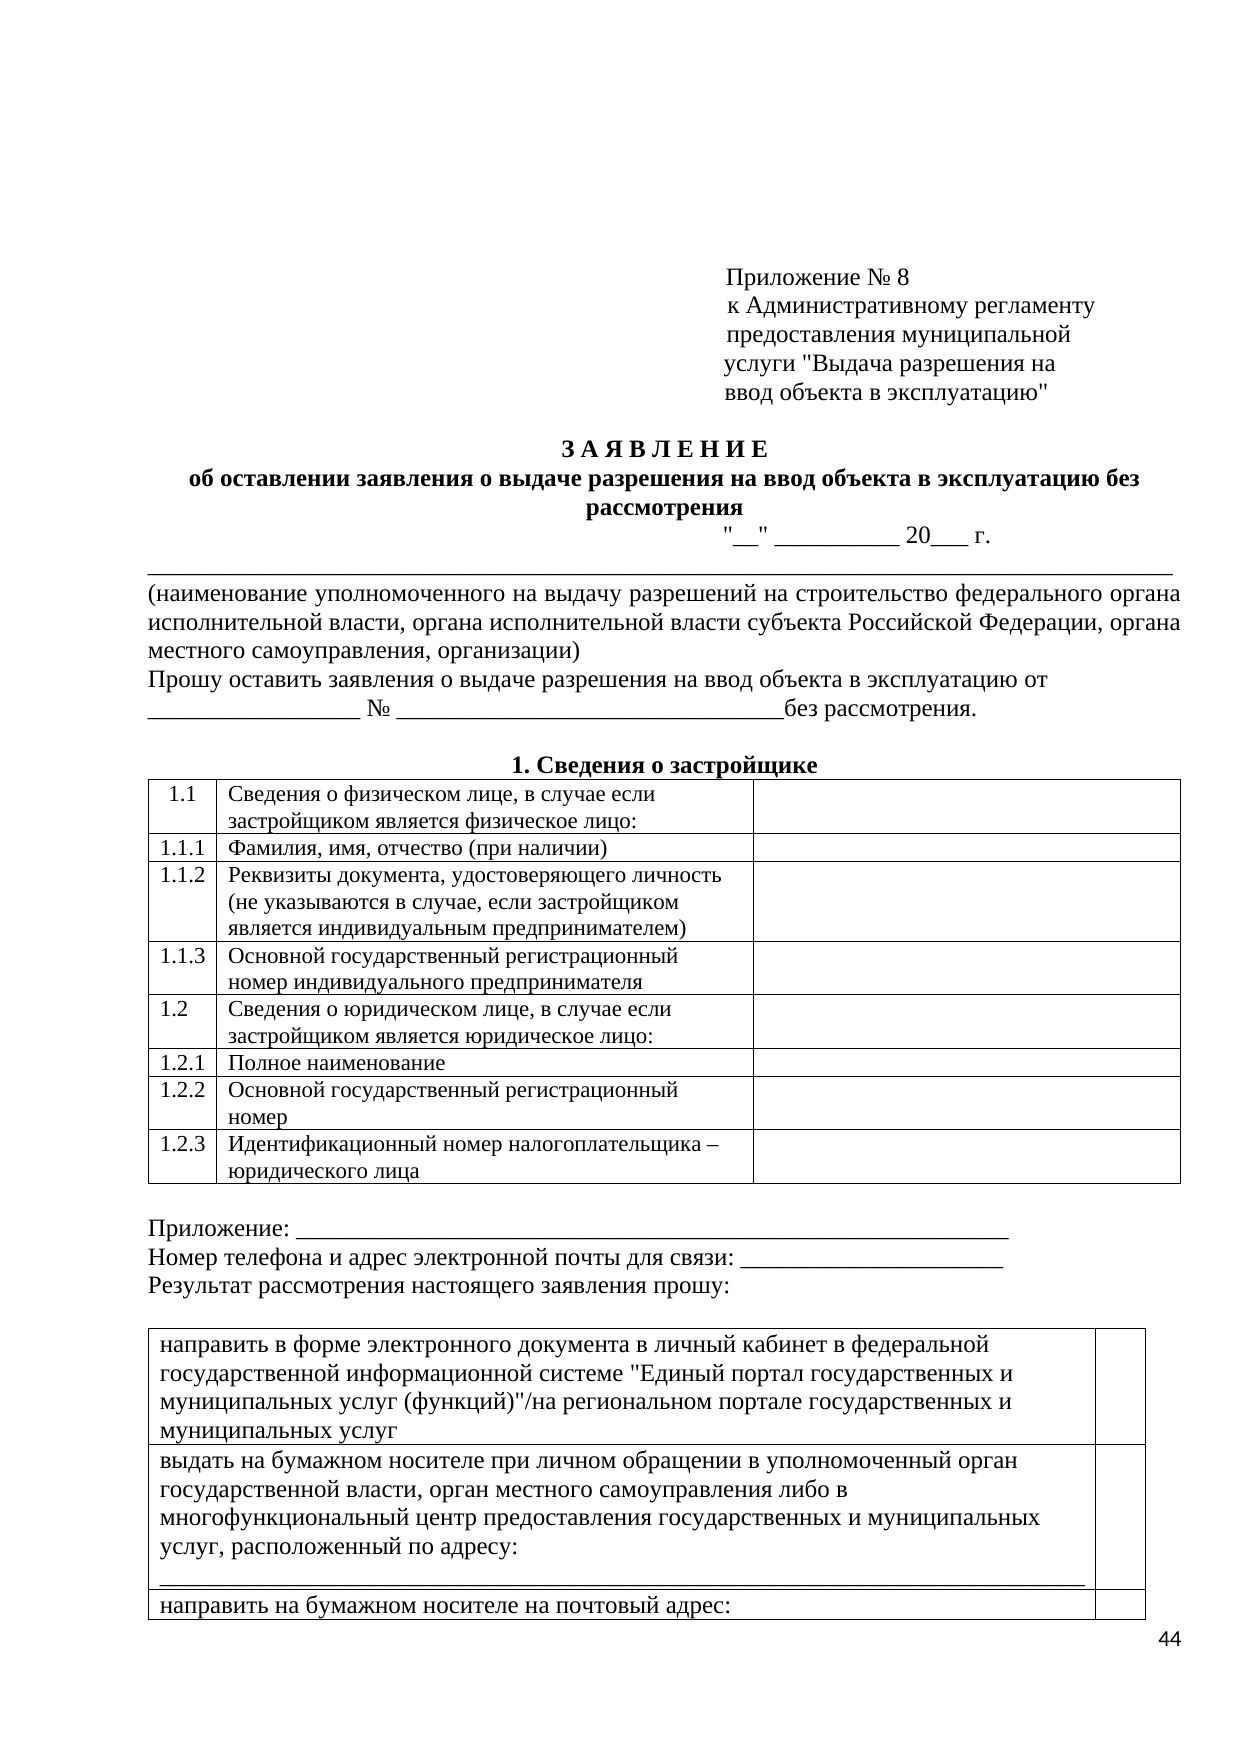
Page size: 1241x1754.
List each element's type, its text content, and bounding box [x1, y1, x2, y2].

text Приложение № 8 [148, 262, 1181, 291]
table_header 1.1 [149, 780, 216, 833]
table_cell [754, 1130, 1180, 1183]
text об оставлении заявления о выдаче разрешения на ввод объекта в эксплуатацию без рассмотрения [148, 463, 1181, 521]
table_cell [754, 834, 1180, 861]
table_cell 1.2.2 [149, 1077, 216, 1129]
text Результат рассмотрения настоящего заявления прошу: [148, 1270, 1181, 1299]
text (наименование уполномоченного на выдачу разрешений на строительство федерального органа исполнительной власти, органа исполнительной власти субъекта Российской Федерации, органа местного самоуправления, организации) [148, 578, 1181, 664]
table_cell 1.1.1 [149, 834, 216, 861]
table_cell [754, 1077, 1180, 1129]
text "__" __________ 20___ г. [148, 521, 1181, 549]
table_cell Идентификационный номер налогоплательщика – юридического лица [217, 1130, 753, 1183]
table_cell [754, 942, 1180, 994]
table_cell 1.1.2 [149, 862, 216, 941]
text ввод объекта в эксплуатацию" [148, 377, 1181, 406]
table_header [754, 780, 1180, 833]
table_cell Реквизиты документа, удостоверяющего личность (не указываются в случае, если застройщиком является индивидуальным предпринимателем) [217, 862, 753, 941]
text услуги "Выдача разрешения на [148, 348, 1181, 377]
table_cell 1.1.3 [149, 942, 216, 994]
table_cell [754, 995, 1180, 1048]
table_cell Основной государственный регистрационный номер [217, 1077, 753, 1129]
table_cell Фамилия, имя, отчество (при наличии) [217, 834, 753, 861]
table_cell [149, 1590, 1095, 1618]
text З А Я В Л Е Н И Е [148, 434, 1181, 463]
table_header [1096, 1329, 1145, 1444]
table_cell 1.2.3 [149, 1130, 216, 1183]
text 1. Сведения о застройщике [148, 751, 1181, 779]
text предоставления муниципальной [148, 319, 1181, 348]
table_cell Полное наименование [217, 1049, 753, 1076]
table_cell [754, 862, 1180, 941]
table_cell Сведения о юридическом лице, в случае если застройщиком является юридическое лицо: [217, 995, 753, 1048]
table_cell [1096, 1445, 1145, 1589]
table_cell 1.2.1 [149, 1049, 216, 1076]
table_cell 1.2 [149, 995, 216, 1048]
table_cell Основной государственный регистрационный номер индивидуального предпринимателя [217, 942, 753, 994]
table_header Сведения о физическом лице, в случае если застройщиком является физическое лицо: [217, 780, 753, 833]
text к Административному регламенту [148, 291, 1181, 319]
text Прошу оставить заявления о выдаче разрешения на ввод объекта в эксплуатацию от _________________ № _______________________________без рассмотрения. [148, 664, 1181, 722]
table_cell [1096, 1590, 1145, 1618]
table_header направить в форме электронного документа в личный кабинет в федеральной государственной информационной системе "Единый портал государственных и муниципальных услуг (функций)"/на региональном портале государственных и муниципальных услуг [149, 1329, 1095, 1444]
table_cell [754, 1049, 1180, 1076]
text Номер телефона и адрес электронной почты для связи: _____________________ [148, 1242, 1181, 1270]
text Приложение: _________________________________________________________ [148, 1213, 1181, 1242]
table_cell выдать на бумажном носителе при личном обращении в уполномоченный орган государственной власти, орган местного самоуправления либо в многофункциональный центр предоставления государственных и муниципальных услуг, расположенный по адресу: __________________________________________________________________________ [149, 1445, 1095, 1589]
text __________________________________________________________________________________ [148, 549, 1181, 578]
